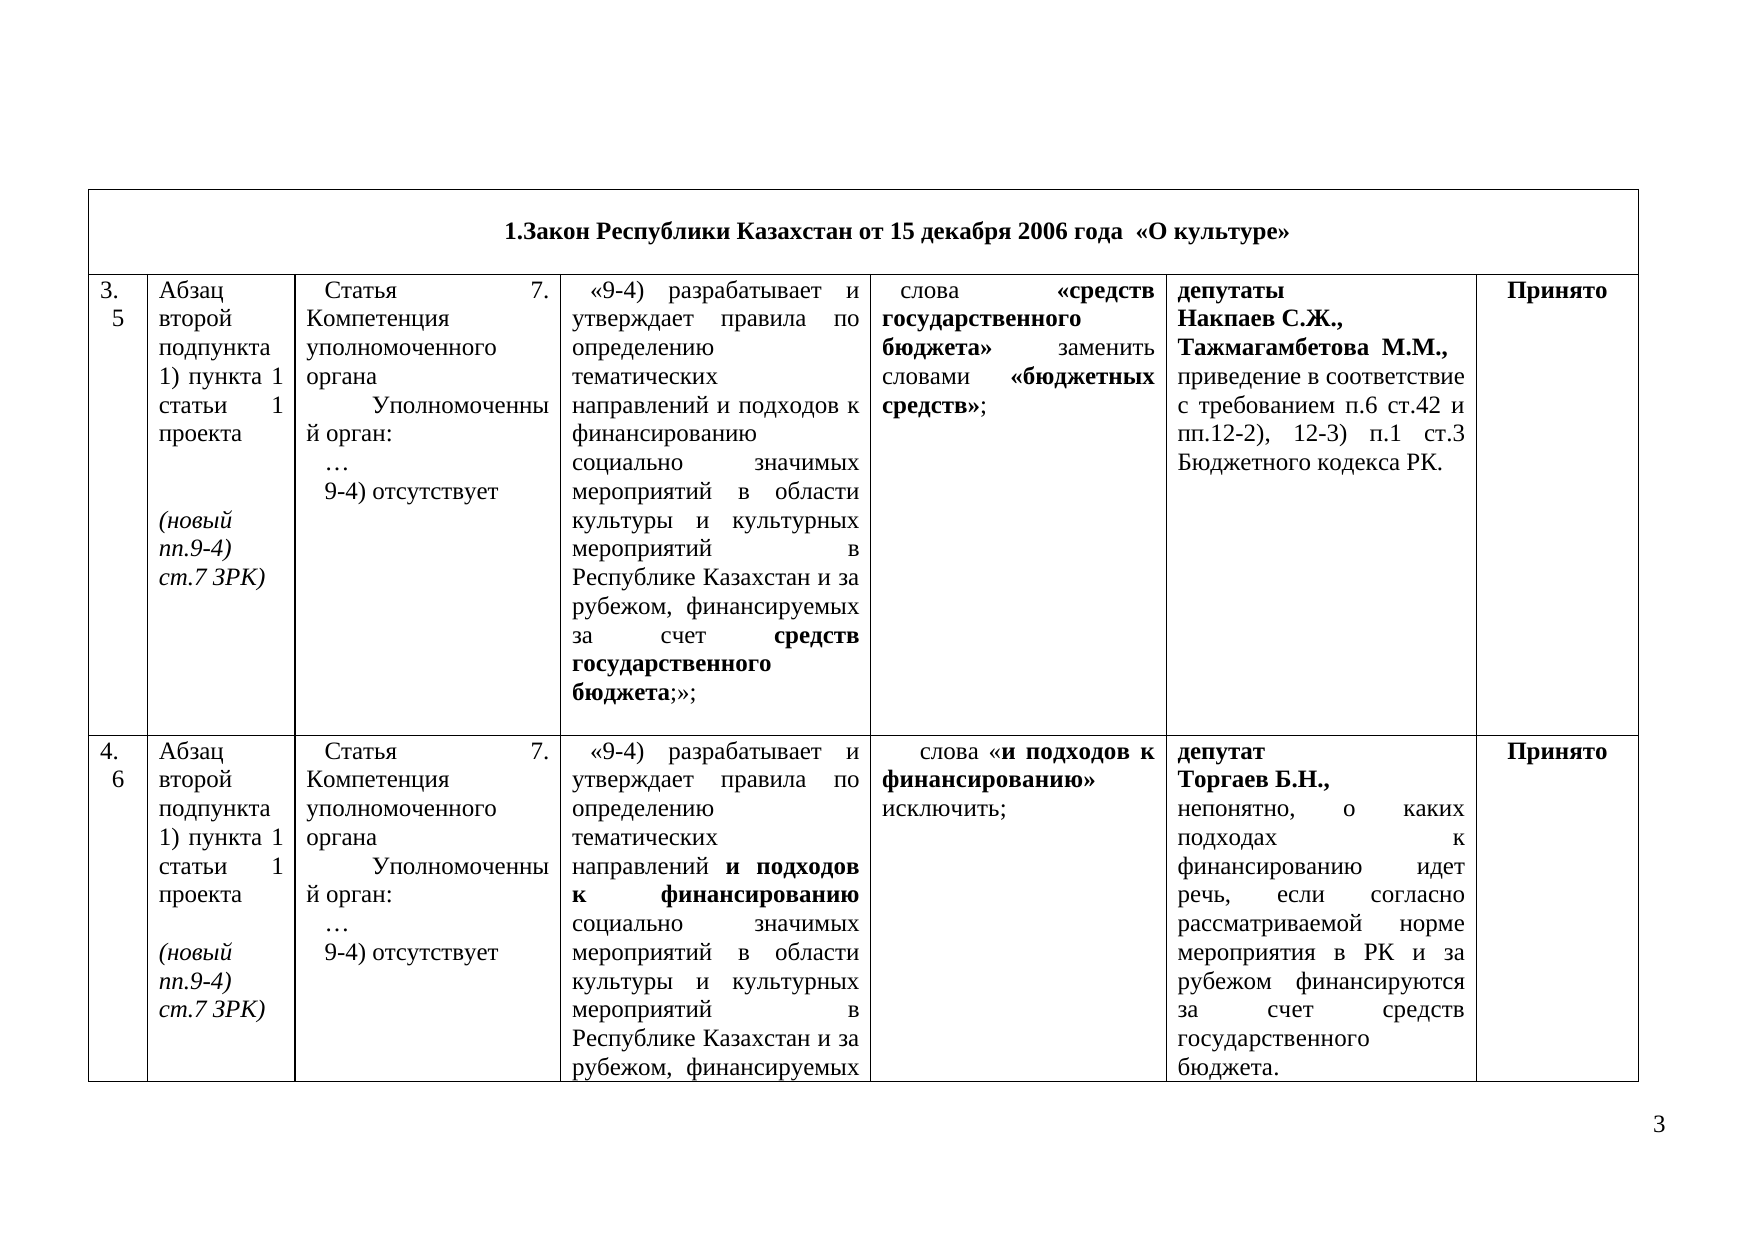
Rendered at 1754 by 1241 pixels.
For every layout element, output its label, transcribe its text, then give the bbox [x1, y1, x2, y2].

table_cell 6 [89, 736, 147, 1081]
table_cell Принято [1477, 736, 1638, 1081]
table_cell слова «средств государственного бюджета» заменить словами «бюджетных средств»; [871, 275, 1166, 735]
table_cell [296, 736, 560, 1081]
table_cell Статья 7. Компетенция уполномоченного органа Уполномоченный орган: … 9-4) отсутствует [296, 275, 560, 735]
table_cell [1167, 736, 1476, 1081]
table_cell Абзац второй подпункта 1) пункта 1 статьи 1 проекта (новый пп.9-4) ст.7 ЗРК) [148, 275, 294, 735]
table_cell депутаты Накпаев С.Ж., Тажмагамбетова М.М., приведение в соответствие с требованием п.6 ст.42 и пп.12-2), 12-3) п.1 ст.3 Бюджетного кодекса РК. [1167, 275, 1476, 735]
table_cell 5 [89, 275, 147, 735]
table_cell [561, 736, 870, 1081]
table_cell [871, 736, 1166, 1081]
table_cell 1.Закон Республики Казахстан от 15 декабря 2006 года «О культуре» [89, 190, 1638, 274]
table_cell Принято [1477, 275, 1638, 735]
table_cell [148, 736, 294, 1081]
